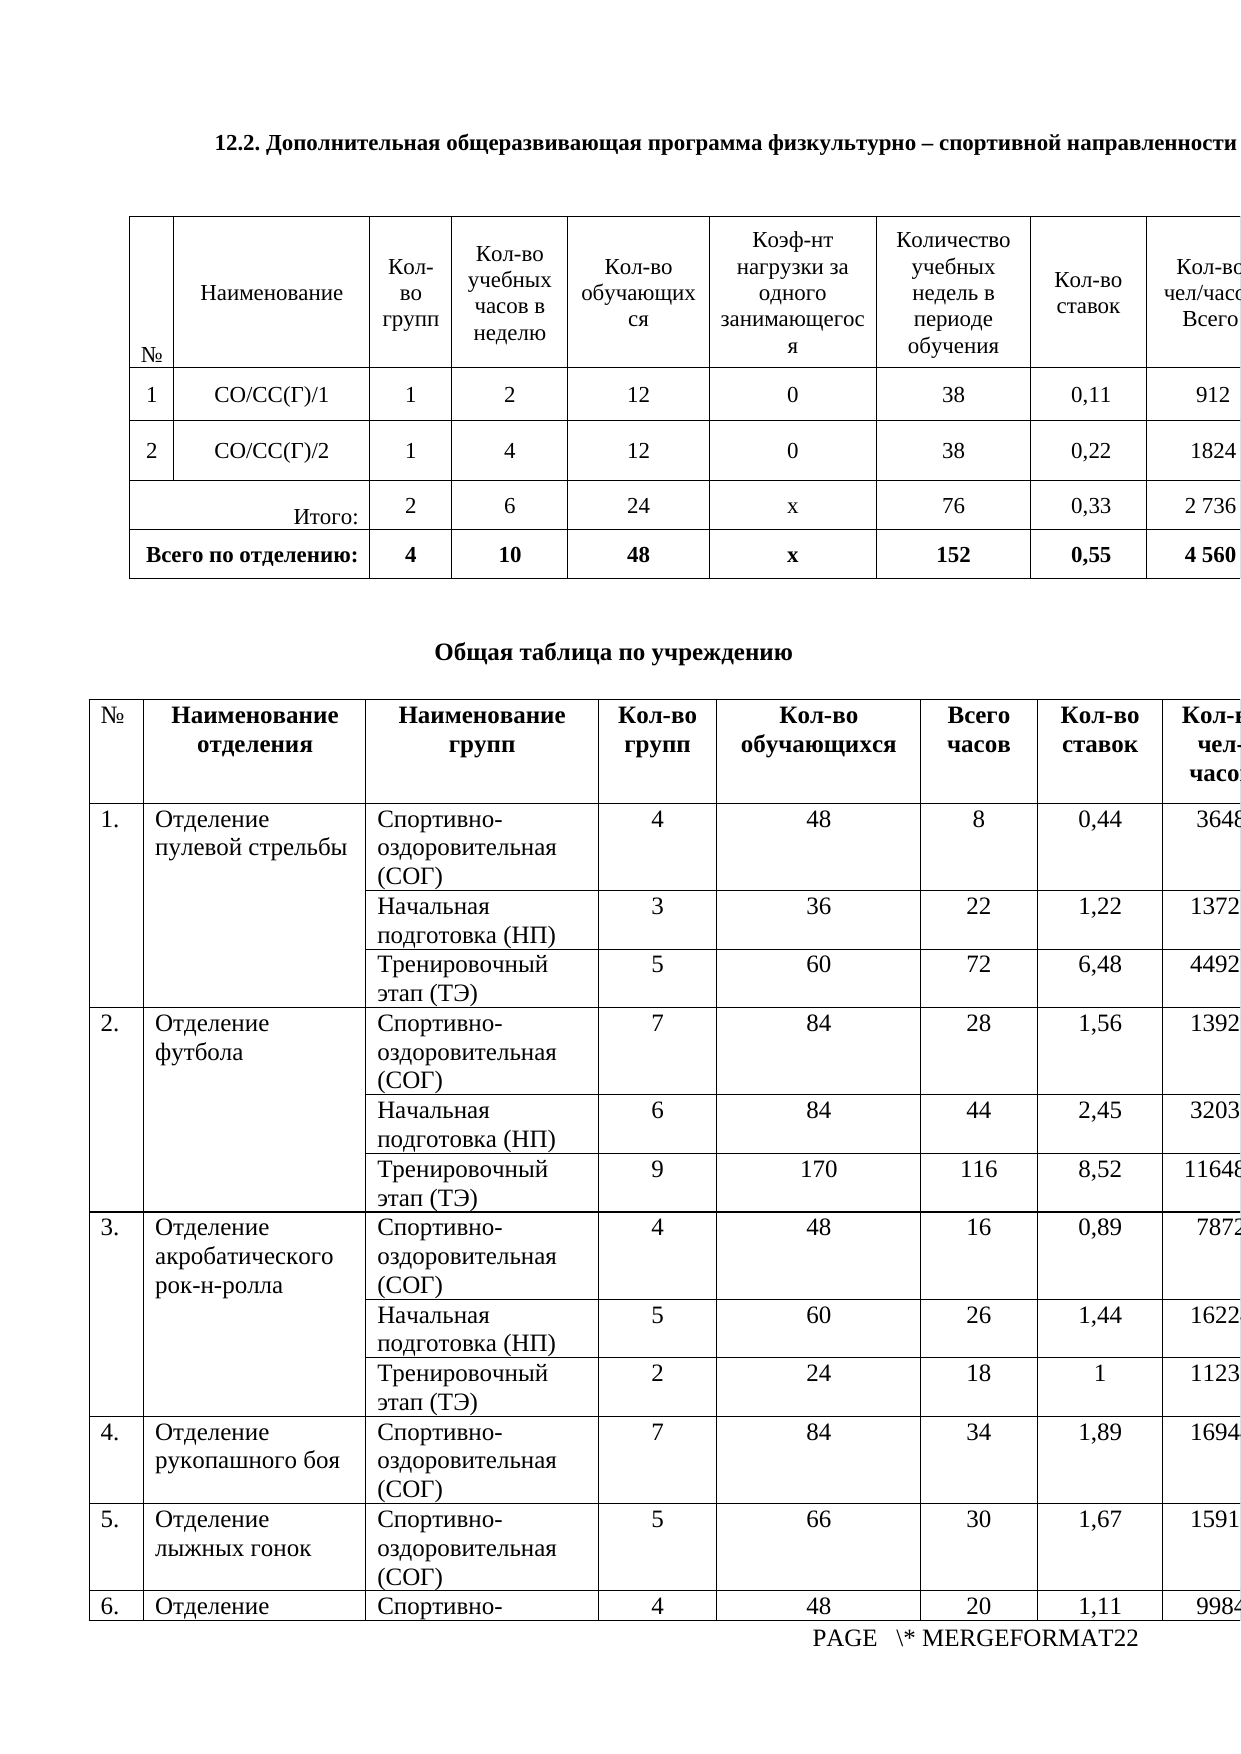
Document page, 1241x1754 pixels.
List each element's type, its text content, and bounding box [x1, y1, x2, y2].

table_cell 6 [599, 1095, 716, 1153]
table_header Всего часов [921, 700, 1037, 803]
table_cell 3 [599, 891, 716, 948]
table_cell 72 [921, 950, 1037, 1007]
table_cell Тренировочный этап (ТЭ) [366, 1154, 598, 1211]
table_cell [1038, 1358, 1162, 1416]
table_cell 84 [717, 1095, 920, 1153]
table_cell 36 [717, 891, 920, 948]
table_cell 48 [717, 804, 920, 890]
table_cell 32032 [1163, 1095, 1240, 1153]
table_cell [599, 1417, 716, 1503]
table_cell 5 [599, 950, 716, 1007]
table_cell 8,52 [1038, 1154, 1162, 1211]
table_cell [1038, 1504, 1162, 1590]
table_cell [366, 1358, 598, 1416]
table_cell Отделение акробатического рок-н-ролла [144, 1213, 365, 1416]
table_cell 44 [921, 1095, 1037, 1153]
table_cell Начальная подготовка (НП) [366, 891, 598, 948]
table_header Кол-во групп [599, 700, 716, 803]
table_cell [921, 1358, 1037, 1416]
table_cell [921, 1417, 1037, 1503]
table_header Наименование отделения [144, 700, 365, 803]
table_cell 13728 [1163, 891, 1240, 948]
table_cell [118, 118, 1240, 579]
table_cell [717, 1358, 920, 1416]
table_cell Спортивно-оздоровительная (СОГ) [366, 804, 598, 890]
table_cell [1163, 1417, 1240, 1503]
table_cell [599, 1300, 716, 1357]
table_cell Спортивно-оздоровительная (СОГ) [366, 1213, 598, 1299]
table_header Наименование групп [366, 700, 598, 803]
table_cell 13920 [1163, 1008, 1240, 1094]
table_cell 8 [921, 804, 1037, 890]
table_cell 7 [599, 1008, 716, 1094]
table_cell 0,44 [1038, 804, 1162, 890]
table_cell 44928 [1163, 950, 1240, 1007]
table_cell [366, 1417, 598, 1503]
table_cell Отделение футбола [144, 1008, 365, 1211]
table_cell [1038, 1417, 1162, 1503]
table_cell Тренировочный этап (ТЭ) [366, 950, 598, 1007]
table_cell 170 [717, 1154, 920, 1211]
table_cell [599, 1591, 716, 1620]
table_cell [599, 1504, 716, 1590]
table_cell 116 [921, 1154, 1037, 1211]
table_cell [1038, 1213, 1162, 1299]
table_header № [90, 700, 143, 803]
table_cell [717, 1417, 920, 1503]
table_cell 4 [599, 1213, 716, 1299]
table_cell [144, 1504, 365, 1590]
table_cell 2. [90, 1008, 143, 1211]
table_cell 2,45 [1038, 1095, 1162, 1153]
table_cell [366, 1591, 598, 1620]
table_cell 6,48 [1038, 950, 1162, 1007]
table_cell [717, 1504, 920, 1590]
table_cell 60 [717, 950, 920, 1007]
table_cell Спортивно-оздоровительная (СОГ) [366, 1008, 598, 1094]
table_cell 22 [921, 891, 1037, 948]
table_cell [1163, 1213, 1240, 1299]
table_header Кол-во чел-часов [1163, 700, 1240, 803]
table_cell 9 [599, 1154, 716, 1211]
table_cell 3648 [1163, 804, 1240, 890]
table_cell 116480 [1163, 1154, 1240, 1211]
table_cell Начальная подготовка (НП) [366, 1095, 598, 1153]
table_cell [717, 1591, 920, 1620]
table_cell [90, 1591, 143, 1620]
table_cell 16 [921, 1213, 1037, 1299]
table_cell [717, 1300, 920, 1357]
text Общая таблица по учреждению [88, 637, 1138, 666]
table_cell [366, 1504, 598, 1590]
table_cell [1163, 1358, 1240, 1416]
table_header Кол-во ставок [1038, 700, 1162, 803]
table_cell 84 [717, 1008, 920, 1094]
table_header Кол-во обучающихся [717, 700, 920, 803]
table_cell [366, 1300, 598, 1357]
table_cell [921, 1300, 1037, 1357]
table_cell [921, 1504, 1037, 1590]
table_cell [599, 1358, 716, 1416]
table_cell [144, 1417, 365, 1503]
table_cell 4 [599, 804, 716, 890]
table_cell 1,56 [1038, 1008, 1162, 1094]
table_cell 28 [921, 1008, 1037, 1094]
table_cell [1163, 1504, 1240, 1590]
table_cell 48 [717, 1213, 920, 1299]
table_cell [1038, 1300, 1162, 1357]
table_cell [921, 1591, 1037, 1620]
table_cell 1,22 [1038, 891, 1162, 948]
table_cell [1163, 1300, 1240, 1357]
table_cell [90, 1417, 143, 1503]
table_cell Отделение пулевой стрельбы [144, 804, 365, 1007]
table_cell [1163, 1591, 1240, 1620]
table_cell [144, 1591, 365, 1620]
table_cell 3. [90, 1213, 143, 1416]
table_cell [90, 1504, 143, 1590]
table_cell 1. [90, 804, 143, 1007]
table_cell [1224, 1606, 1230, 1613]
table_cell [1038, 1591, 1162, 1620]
